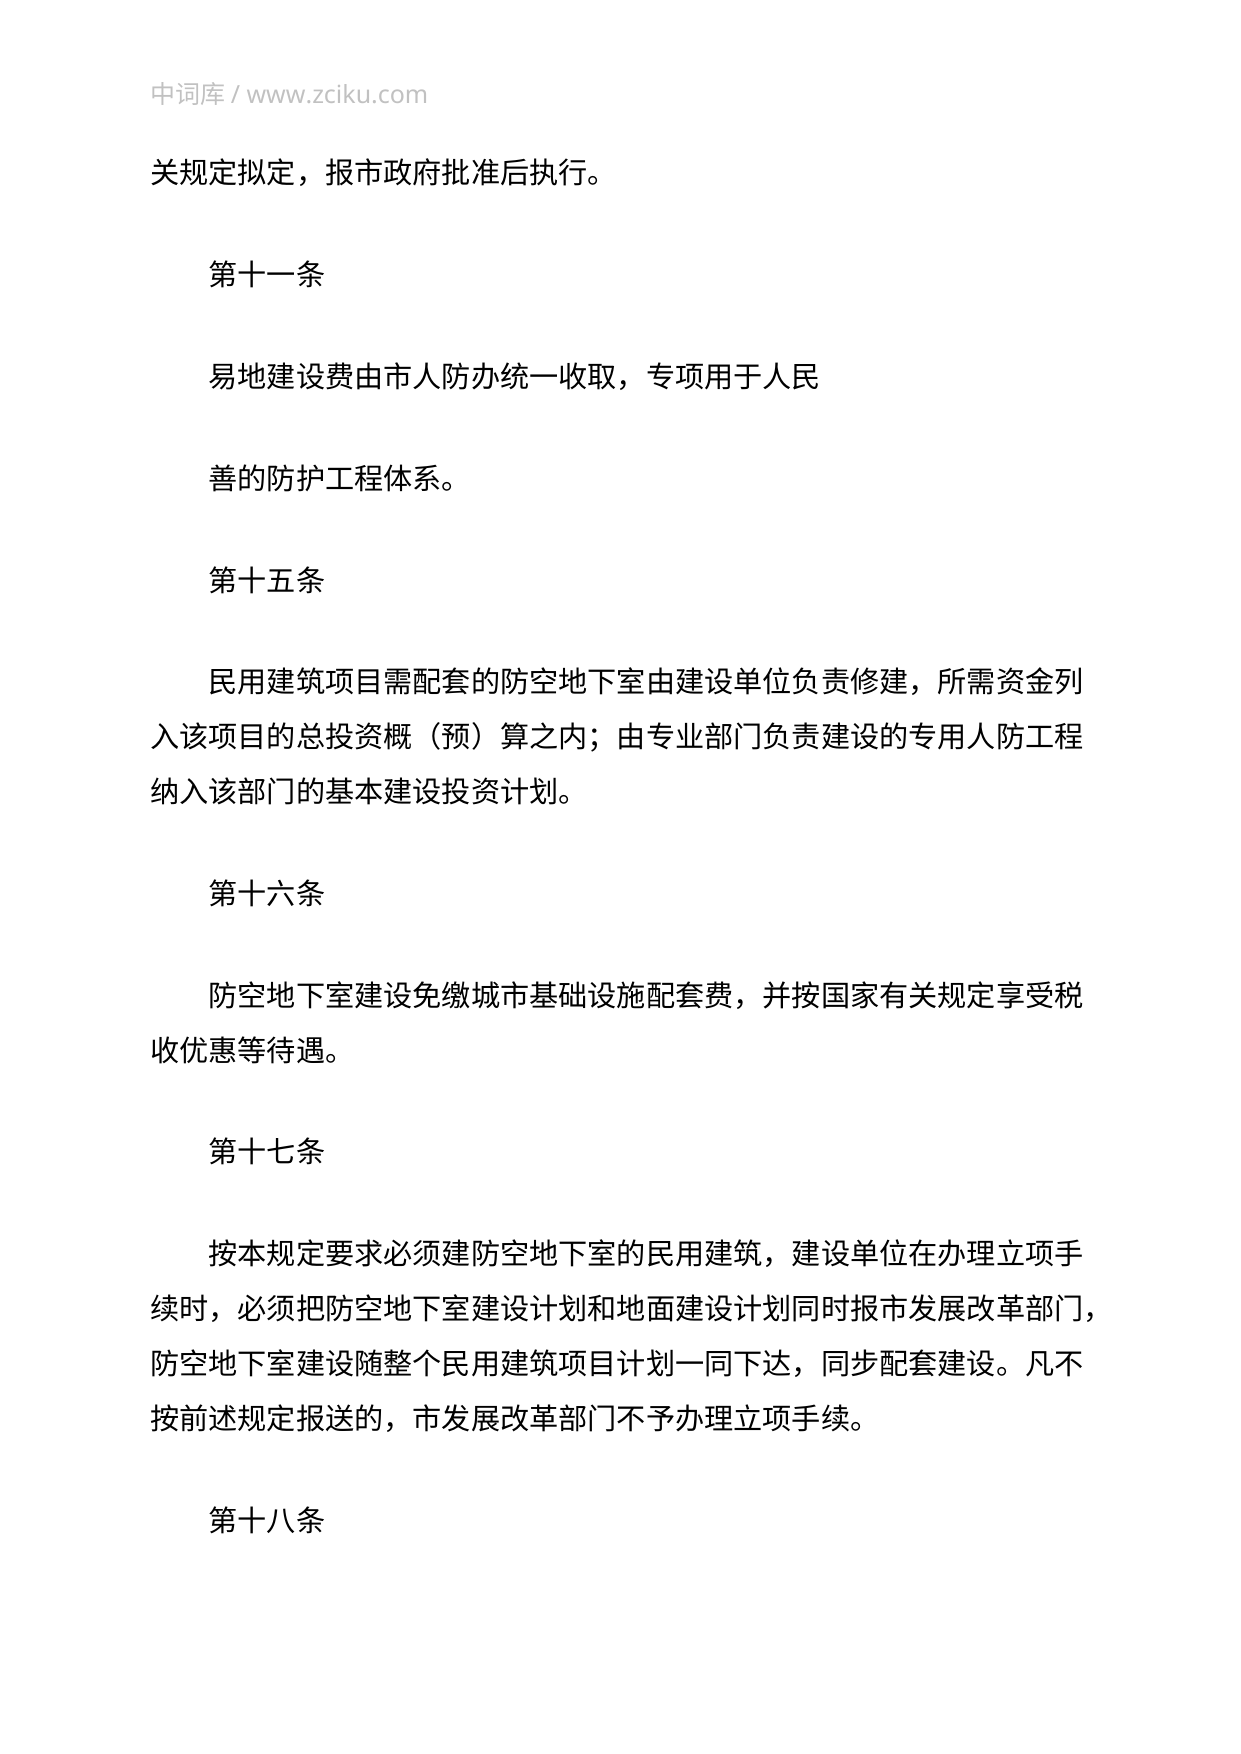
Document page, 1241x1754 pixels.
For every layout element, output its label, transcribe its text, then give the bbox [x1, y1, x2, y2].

text 按本规定要求必须建防空地下室的民用建筑，建设单位在办理立项手续时，必须把防空地下室建设计划和地面建设计划同时报市发展改革部门，防空地下室建设随整个民用建筑项目计划一同下达，同步配套建设。凡不按前述规定报送的，市发展改革部门不予办理立项手续。 [150, 1231, 1090, 1438]
text 第十六条 [150, 870, 1090, 913]
text 易地建设费由市人防办统一收取，专项用于人民 [150, 353, 1090, 396]
text 防空地下室建设免缴城市基础设施配套费，并按国家有关规定享受税收优惠等待遇。 [150, 972, 1090, 1069]
text 善的防护工程体系。 [150, 455, 1090, 498]
text 第十七条 [150, 1129, 1090, 1171]
text 第十八条 [150, 1497, 1090, 1539]
text 第十五条 [150, 557, 1090, 599]
text 第十一条 [150, 252, 1090, 294]
text 民用建筑项目需配套的防空地下室由建设单位负责修建，所需资金列入该项目的总投资概（预）算之内；由专业部门负责建设的专用人防工程纳入该部门的基本建设投资计划。 [150, 659, 1090, 811]
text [150, 150, 1090, 192]
